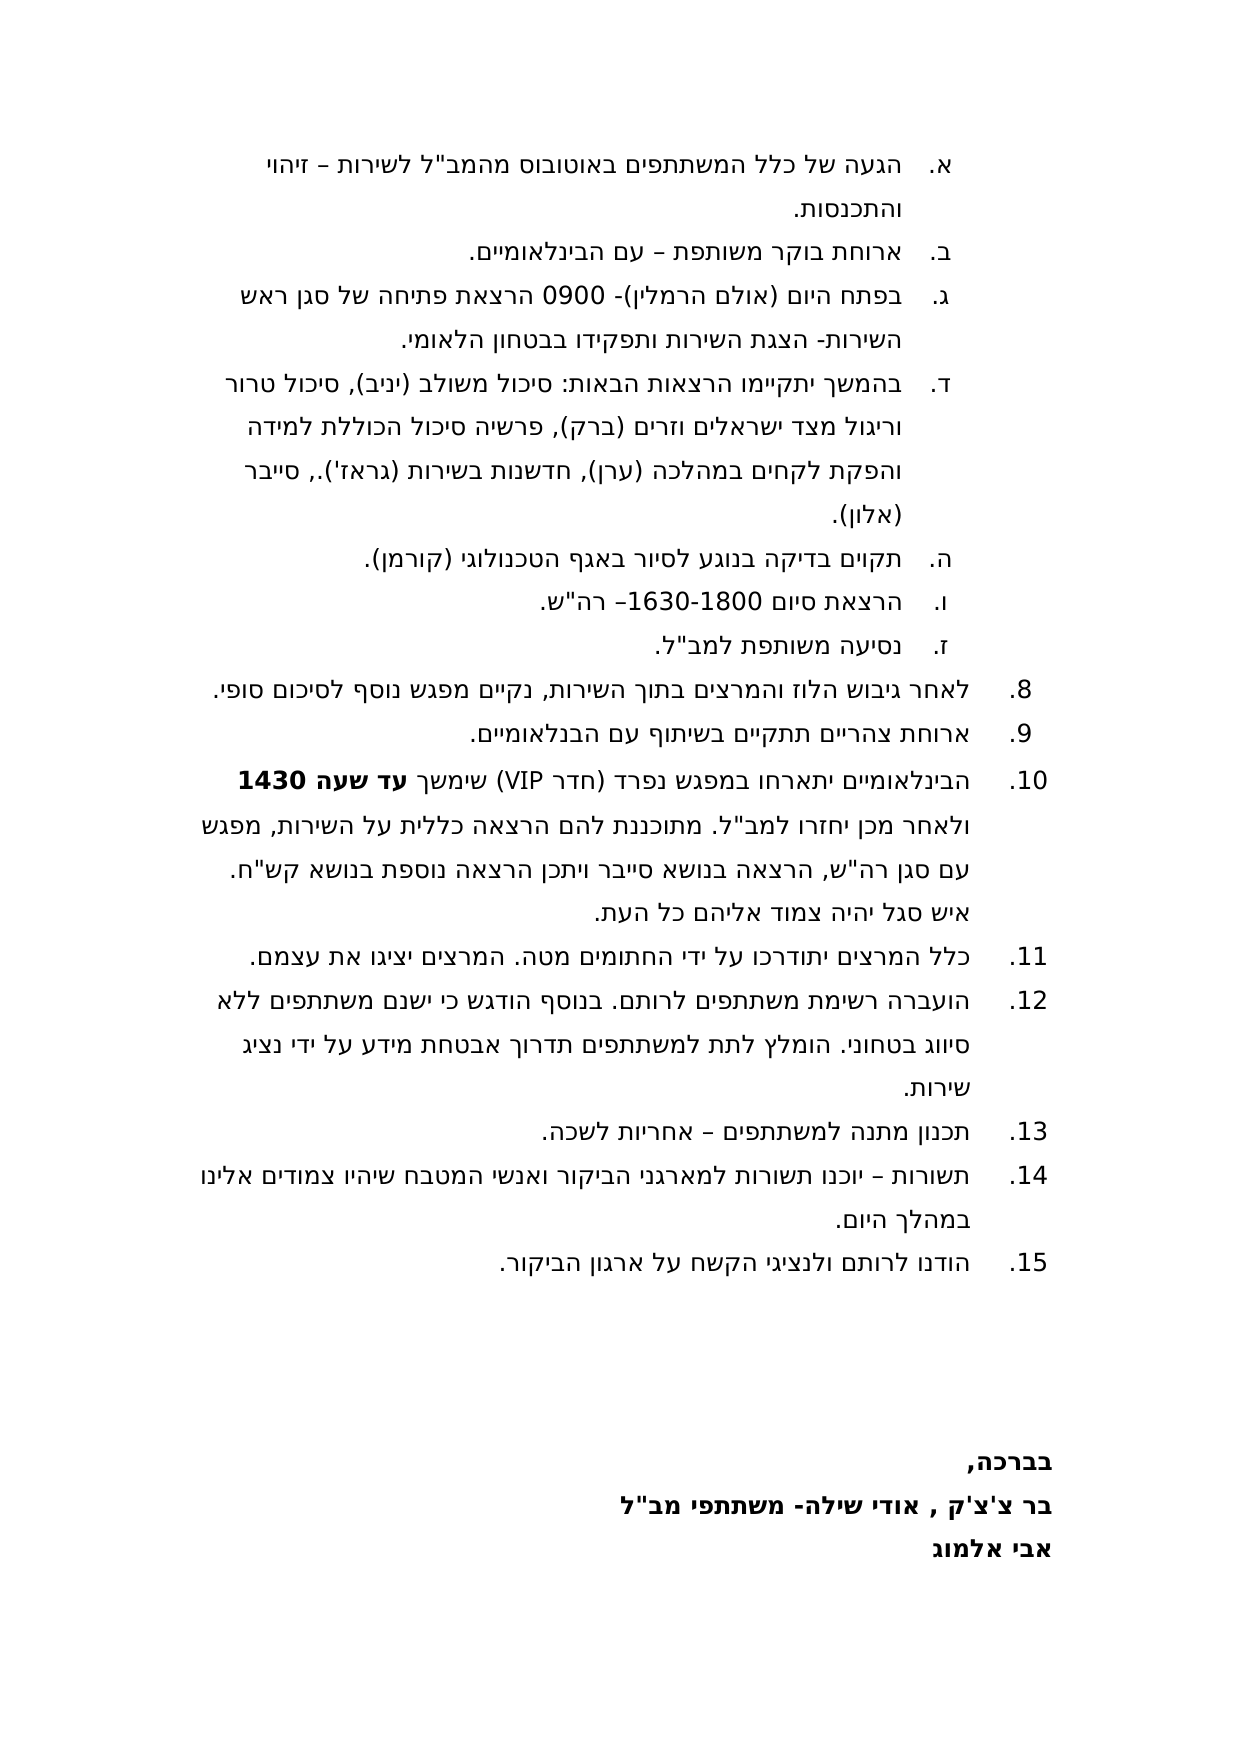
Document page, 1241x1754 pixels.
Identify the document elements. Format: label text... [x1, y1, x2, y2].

list כלל המרצים יתודרכו על ידי החתומים מטה. המרצים יציגו את עצמם. [187, 942, 1008, 972]
list הודנו לרותם ולנציגי הקשח על ארגון הביקור. [187, 1249, 1008, 1278]
list הועברה רשימת משתתפים לרותם. בנוסף הודגש כי ישנם משתתפים ללא סיווג בטחוני. הומלץ לתת למשתתפים תדרוך אבטחת מידע על ידי נציג שירות. [187, 986, 1008, 1103]
list תשורות – יוכנו תשורות למארגני הביקור ואנשי המטבח שיהיו צמודים אלינו במהלך היום. [187, 1161, 1008, 1234]
list תקוים בדיקה בנוגע לסיור באגף הטכנולוגי (קורמן). [187, 544, 940, 573]
list נסיעה משותפת למב"ל. [187, 631, 940, 660]
text אבי אלמוג [187, 1535, 1053, 1564]
list בפתח היום (אולם הרמלין)- 0900 הרצאת פתיחה של סגן ראש השירות- הצגת השירות ותפקידו בבטחון הלאומי. [187, 281, 940, 354]
list הבינלאומיים יתארחו במפגש נפרד (חדר VIP) שימשך עד שעה 1430 ולאחר מכן יחזרו למב"ל. מתוכננת להם הרצאה כללית על השירות, מפגש עם סגן רה"ש, הרצאה בנושא סייבר ויתכן הרצאה נוספת בנושא קש"ח. איש סגל יהיה צמוד אליהם כל העת. [187, 762, 1008, 928]
text בברכה, [187, 1447, 1053, 1476]
list ארוחת בוקר משותפת – עם הבינלאומיים. [187, 237, 940, 267]
list ארוחת צהריים תתקיים בשיתוף עם הבנלאומיים. [187, 719, 1008, 748]
text בר צ'צ'ק , אודי שילה- משתתפי מב"ל [187, 1491, 1053, 1520]
list הרצאת סיום 1630-1800– רה"ש. [187, 587, 940, 617]
list לאחר גיבוש הלוז והמרצים בתוך השירות, נקיים מפגש נוסף לסיכום סופי. [187, 675, 1008, 704]
list בהמשך יתקיימו הרצאות הבאות: סיכול משולב (יניב), סיכול טרור וריגול מצד ישראלים וזרים (ברק), פרשיה סיכול הכוללת למידה והפקת לקחים במהלכה (ערן), חדשנות בשירות (גראז')., סייבר (אלון). [187, 369, 940, 529]
list תכנון מתנה למשתתפים – אחריות לשכה. [187, 1117, 1008, 1147]
list הגעה של כלל המשתתפים באוטובוס מהמב"ל לשירות – זיהוי והתכנסות. [187, 150, 940, 223]
